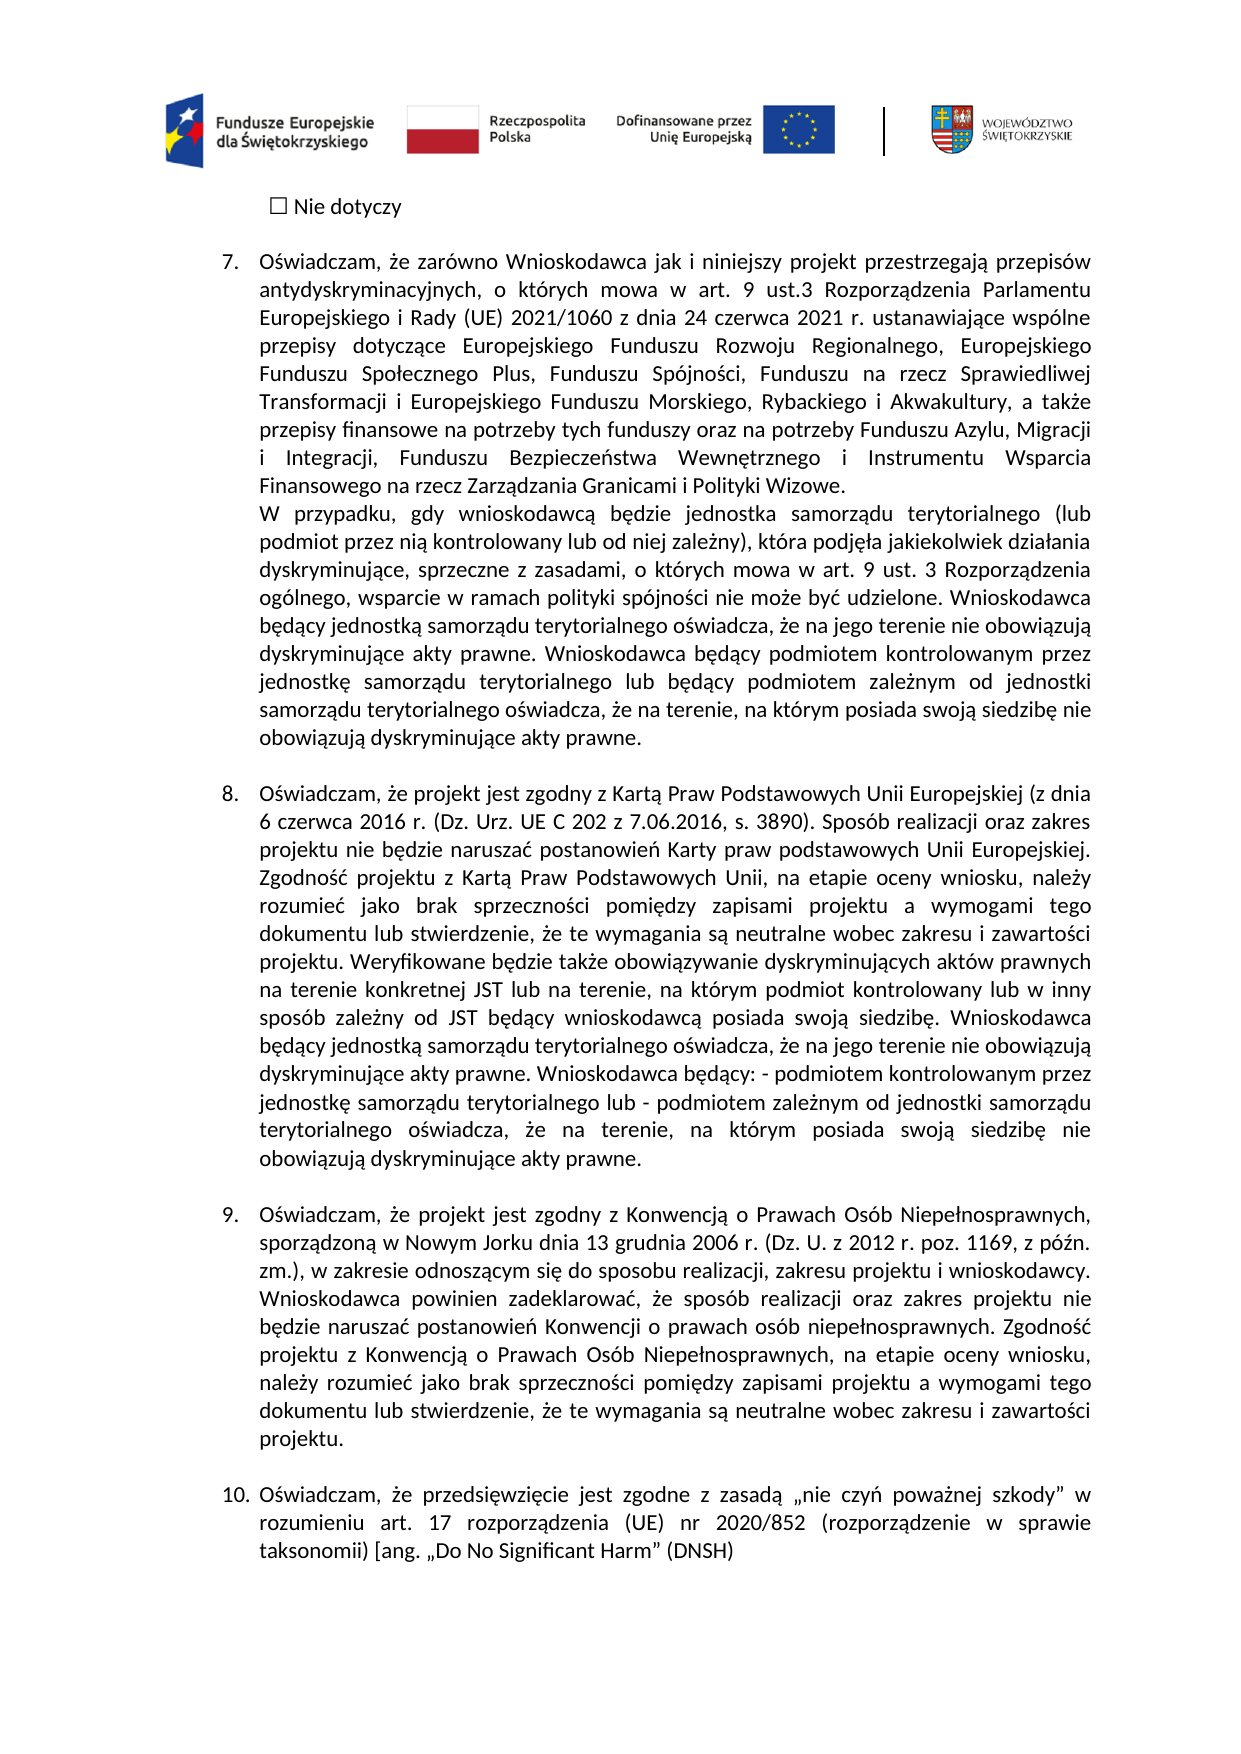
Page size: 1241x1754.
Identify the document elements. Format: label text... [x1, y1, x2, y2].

text W przypadku, gdy wnioskodawcą będzie jednostka samorządu terytorialnego (lub podmiot przez nią kontrolowany lub od niej zależny), która podjęła jakiekolwiek działania dyskryminujące, sprzeczne z zasadami, o których mowa w art. 9 ust. 3 Rozporządzenia ogólnego, wsparcie w ramach polityki spójności nie może być udzielone. Wnioskodawca będący jednostką samorządu terytorialnego oświadcza, że na jego terenie nie obowiązują dyskryminujące akty prawne. Wnioskodawca będący podmiotem kontrolowanym przez jednostkę samorządu terytorialnego lub będący podmiotem zależnym od jednostki samorządu terytorialnego oświadcza, że na terenie, na którym posiada swoją siedzibę nie obowiązują dyskryminujące akty prawne. [259, 499, 1093, 751]
picture [147, 73, 1093, 191]
list Oświadczam, że projekt jest zgodny z Konwencją o Prawach Osób Niepełnosprawnych, sporządzoną w Nowym Jorku dnia 13 grudnia 2006 r. (Dz. U. z 2012 r. poz. 1169, z późn. zm.), w zakresie odnoszącym się do sposobu realizacji, zakresu projektu i wnioskodawcy. Wnioskodawca powinien zadeklarować, że sposób realizacji oraz zakres projektu nie będzie naruszać postanowień Konwencji o prawach osób niepełnosprawnych. Zgodność projektu z Konwencją o Prawach Osób Niepełnosprawnych, na etapie oceny wniosku, należy rozumieć jako brak sprzeczności pomiędzy zapisami projektu a wymogami tego dokumentu lub stwierdzenie, że te wymagania są neutralne wobec zakresu i zawartości projektu. [222, 1200, 1093, 1452]
list Oświadczam, że zarówno Wnioskodawca jak i niniejszy projekt przestrzegają przepisów antydyskryminacyjnych, o których mowa w art. 9 ust.3 Rozporządzenia Parlamentu Europejskiego i Rady (UE) 2021/1060 z dnia 24 czerwca 2021 r. ustanawiające wspólne przepisy dotyczące Europejskiego Funduszu Rozwoju Regionalnego, Europejskiego Funduszu Społecznego Plus, Funduszu Spójności, Funduszu na rzecz Sprawiedliwej Transformacji i Europejskiego Funduszu Morskiego, Rybackiego i Akwakultury, a także przepisy finansowe na potrzeby tych funduszy oraz na potrzeby Funduszu Azylu, Migracji i Integracji, Funduszu Bezpieczeństwa Wewnętrznego i Instrumentu Wsparcia Finansowego na rzecz Zarządzania Granicami i Polityki Wizowe. [222, 247, 1093, 499]
text Nie dotyczy [221, 191, 1093, 221]
list Oświadczam, że projekt jest zgodny z Kartą Praw Podstawowych Unii Europejskiej (z dnia 6 czerwca 2016 r. (Dz. Urz. UE C 202 z 7.06.2016, s. 3890). Sposób realizacji oraz zakres projektu nie będzie naruszać postanowień Karty praw podstawowych Unii Europejskiej. Zgodność projektu z Kartą Praw Podstawowych Unii, na etapie oceny wniosku, należy rozumieć jako brak sprzeczności pomiędzy zapisami projektu a wymogami tego dokumentu lub stwierdzenie, że te wymagania są neutralne wobec zakresu i zawartości projektu. Weryfikowane będzie także obowiązywanie dyskryminujących aktów prawnych na terenie konkretnej JST lub na terenie, na którym podmiot kontrolowany lub w inny sposób zależny od JST będący wnioskodawcą posiada swoją siedzibę. Wnioskodawca będący jednostką samorządu terytorialnego oświadcza, że na jego terenie nie obowiązują dyskryminujące akty prawne. Wnioskodawca będący: - podmiotem kontrolowanym przez jednostkę samorządu terytorialnego lub - podmiotem zależnym od jednostki samorządu terytorialnego oświadcza, że na terenie, na którym posiada swoją siedzibę nie obowiązują dyskryminujące akty prawne. [222, 779, 1093, 1172]
list Oświadczam, że przedsięwzięcie jest zgodne z zasadą „nie czyń poważnej szkody” w rozumieniu art. 17 rozporządzenia (UE) nr 2020/852 (rozporządzenie w sprawie taksonomii) [ang. „Do No Significant Harm” (DNSH) [222, 1480, 1093, 1564]
